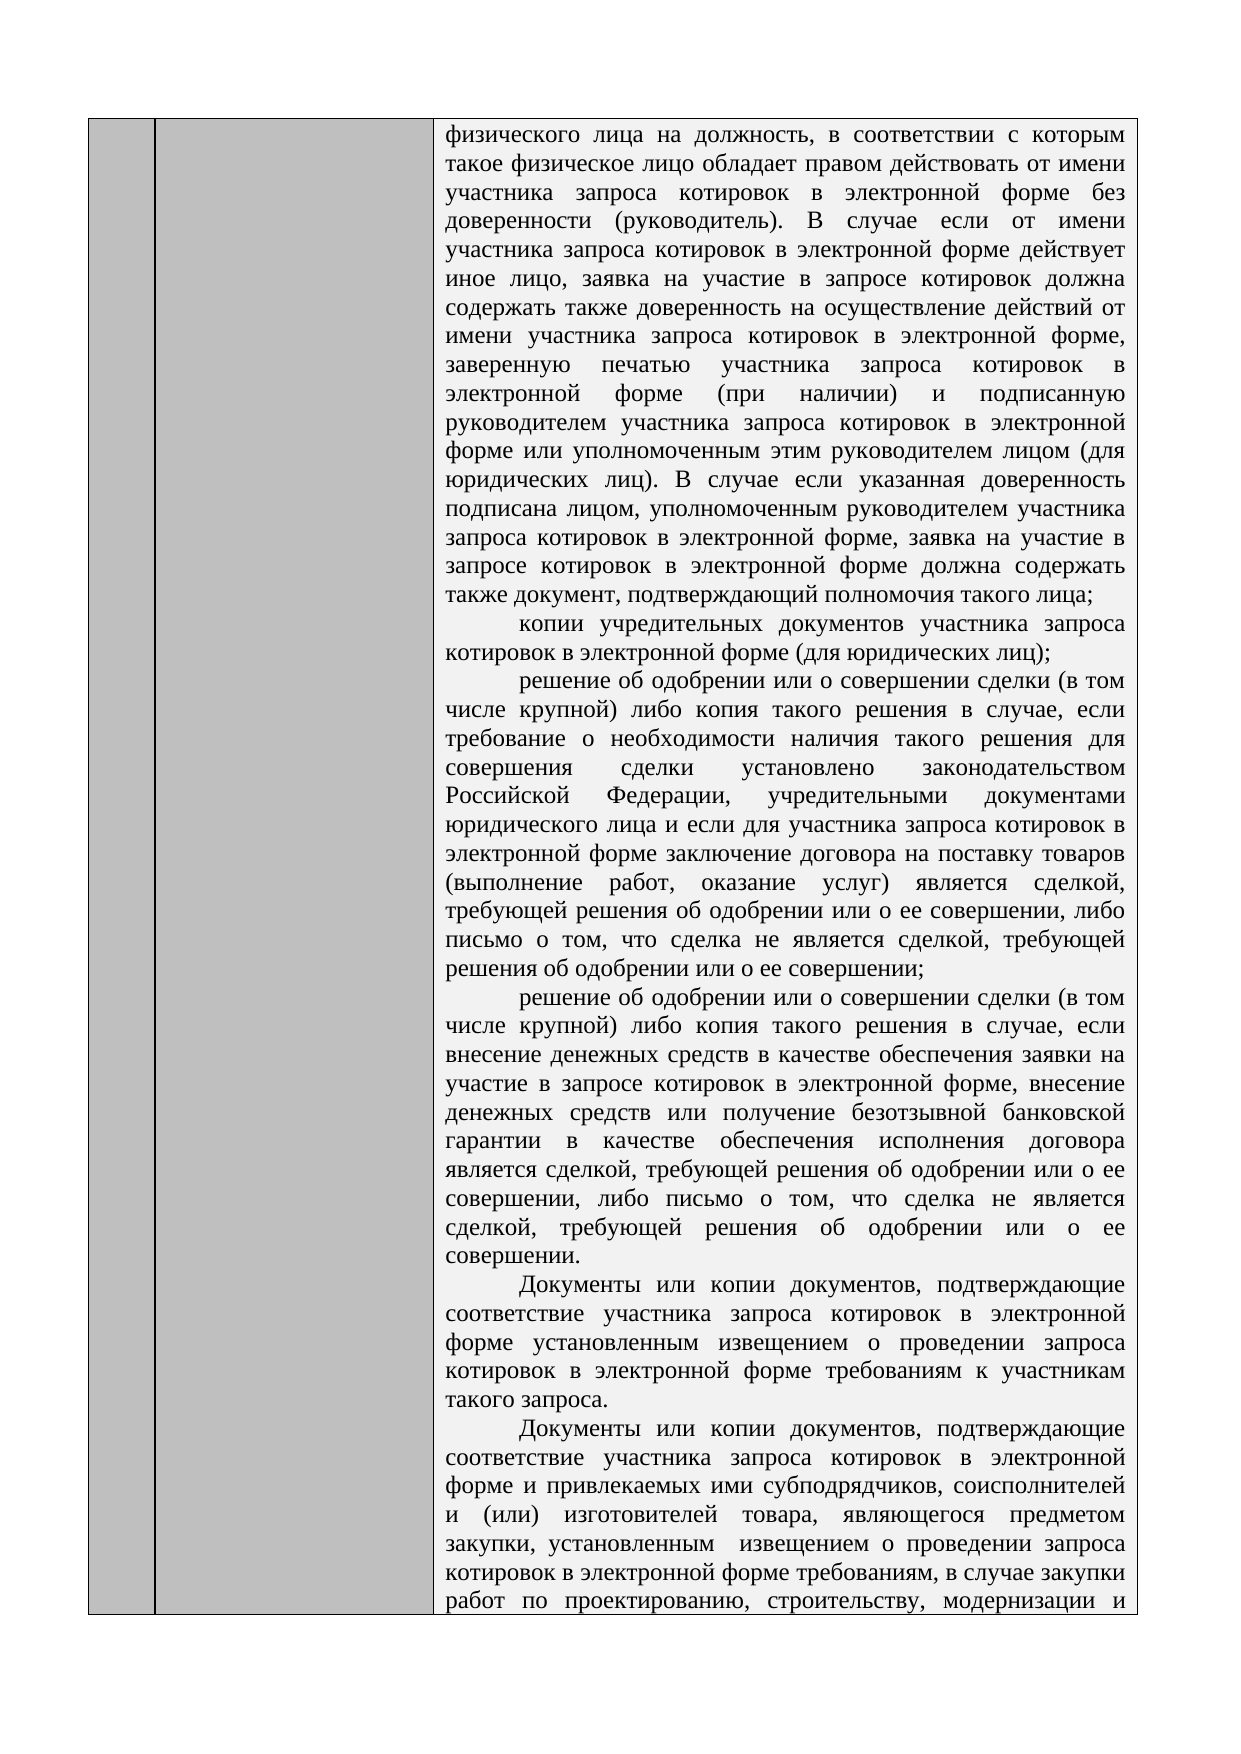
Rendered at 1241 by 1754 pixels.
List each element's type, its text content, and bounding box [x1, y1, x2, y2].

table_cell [156, 119, 433, 1614]
table_cell 26 [89, 119, 154, 1614]
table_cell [434, 119, 1137, 1614]
